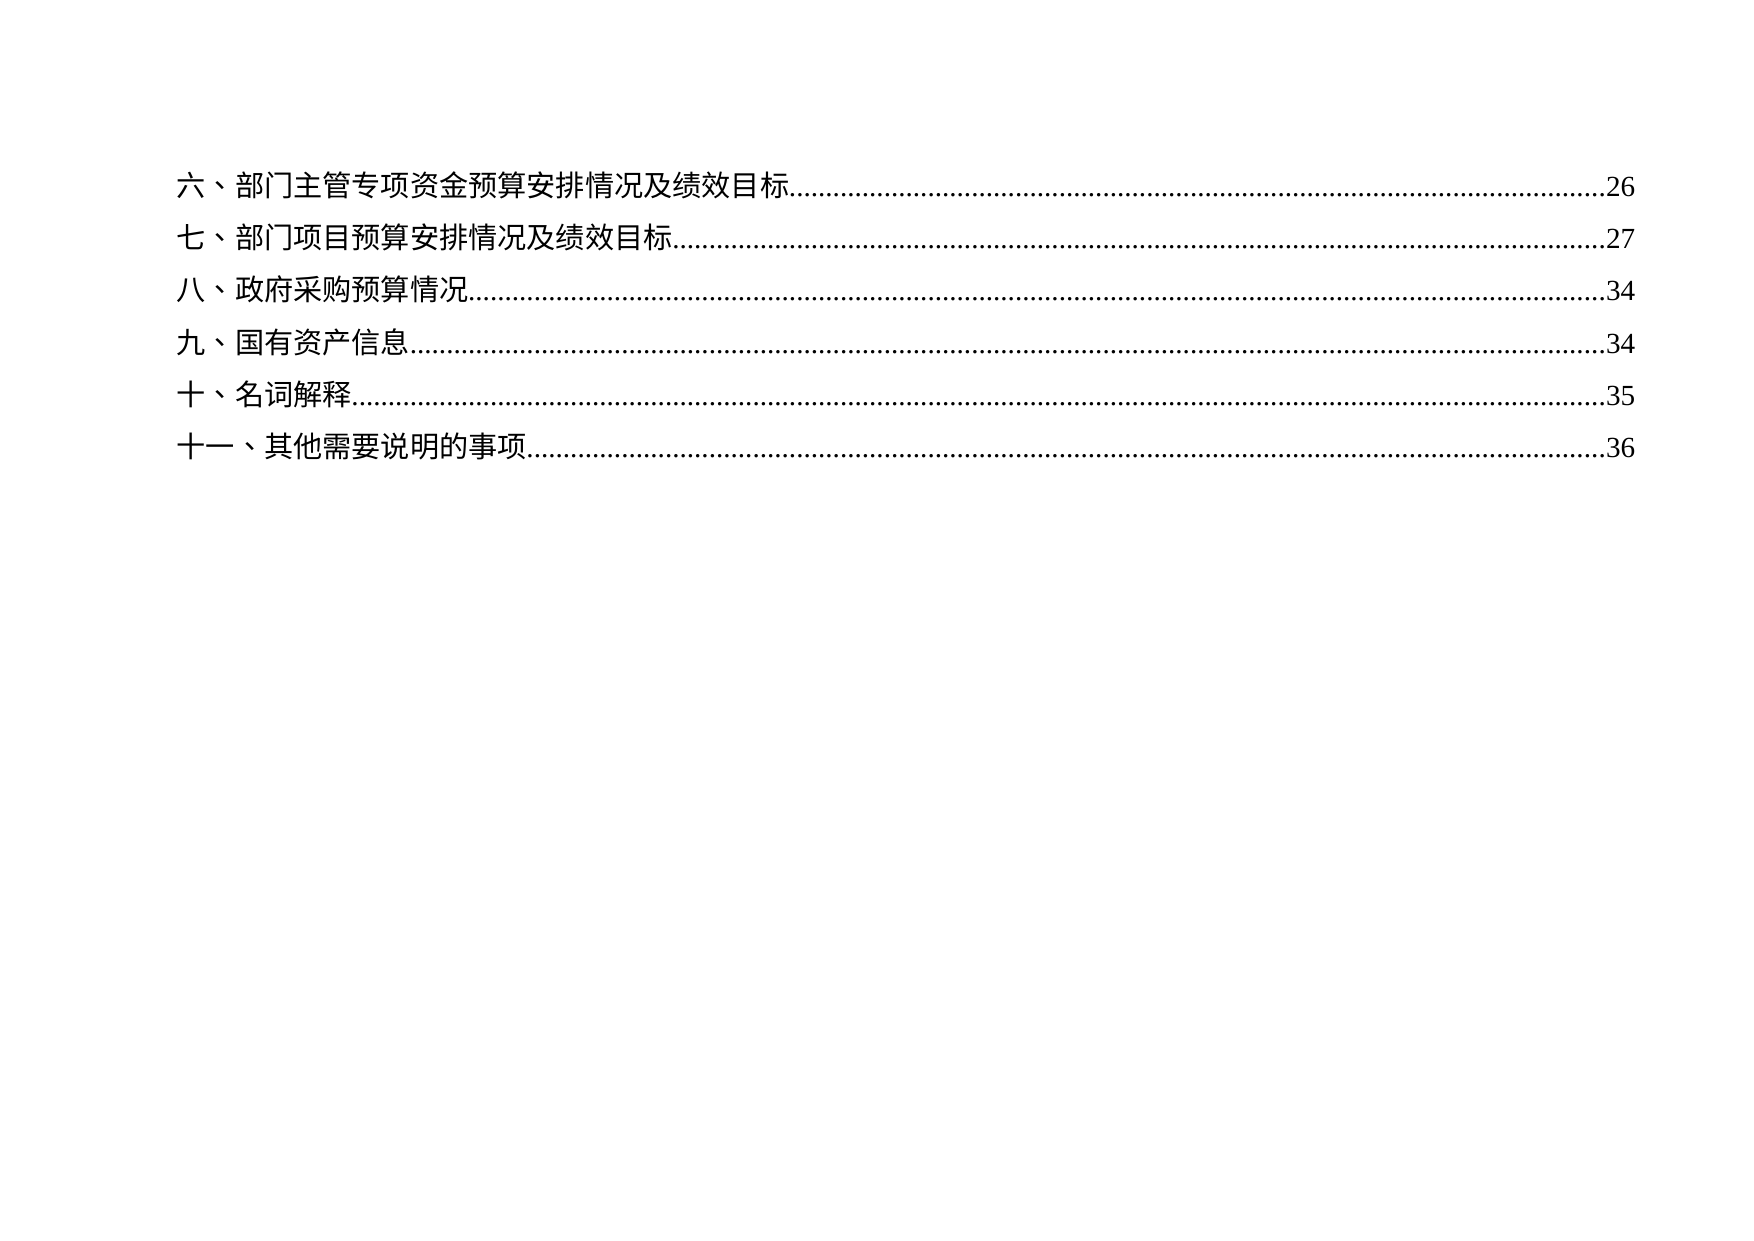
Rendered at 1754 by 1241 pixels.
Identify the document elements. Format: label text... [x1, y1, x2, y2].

text 十一、其他需要说明的事项 36 [118, 426, 1636, 466]
text 九、国有资产信息 34 [118, 322, 1636, 362]
text 七、部门项目预算安排情况及绩效目标 27 [118, 217, 1636, 257]
text 六、部门主管专项资金预算安排情况及绩效目标 26 [118, 165, 1636, 205]
text 十、名词解释 35 [118, 374, 1636, 414]
text 八、政府采购预算情况 34 [118, 270, 1636, 309]
